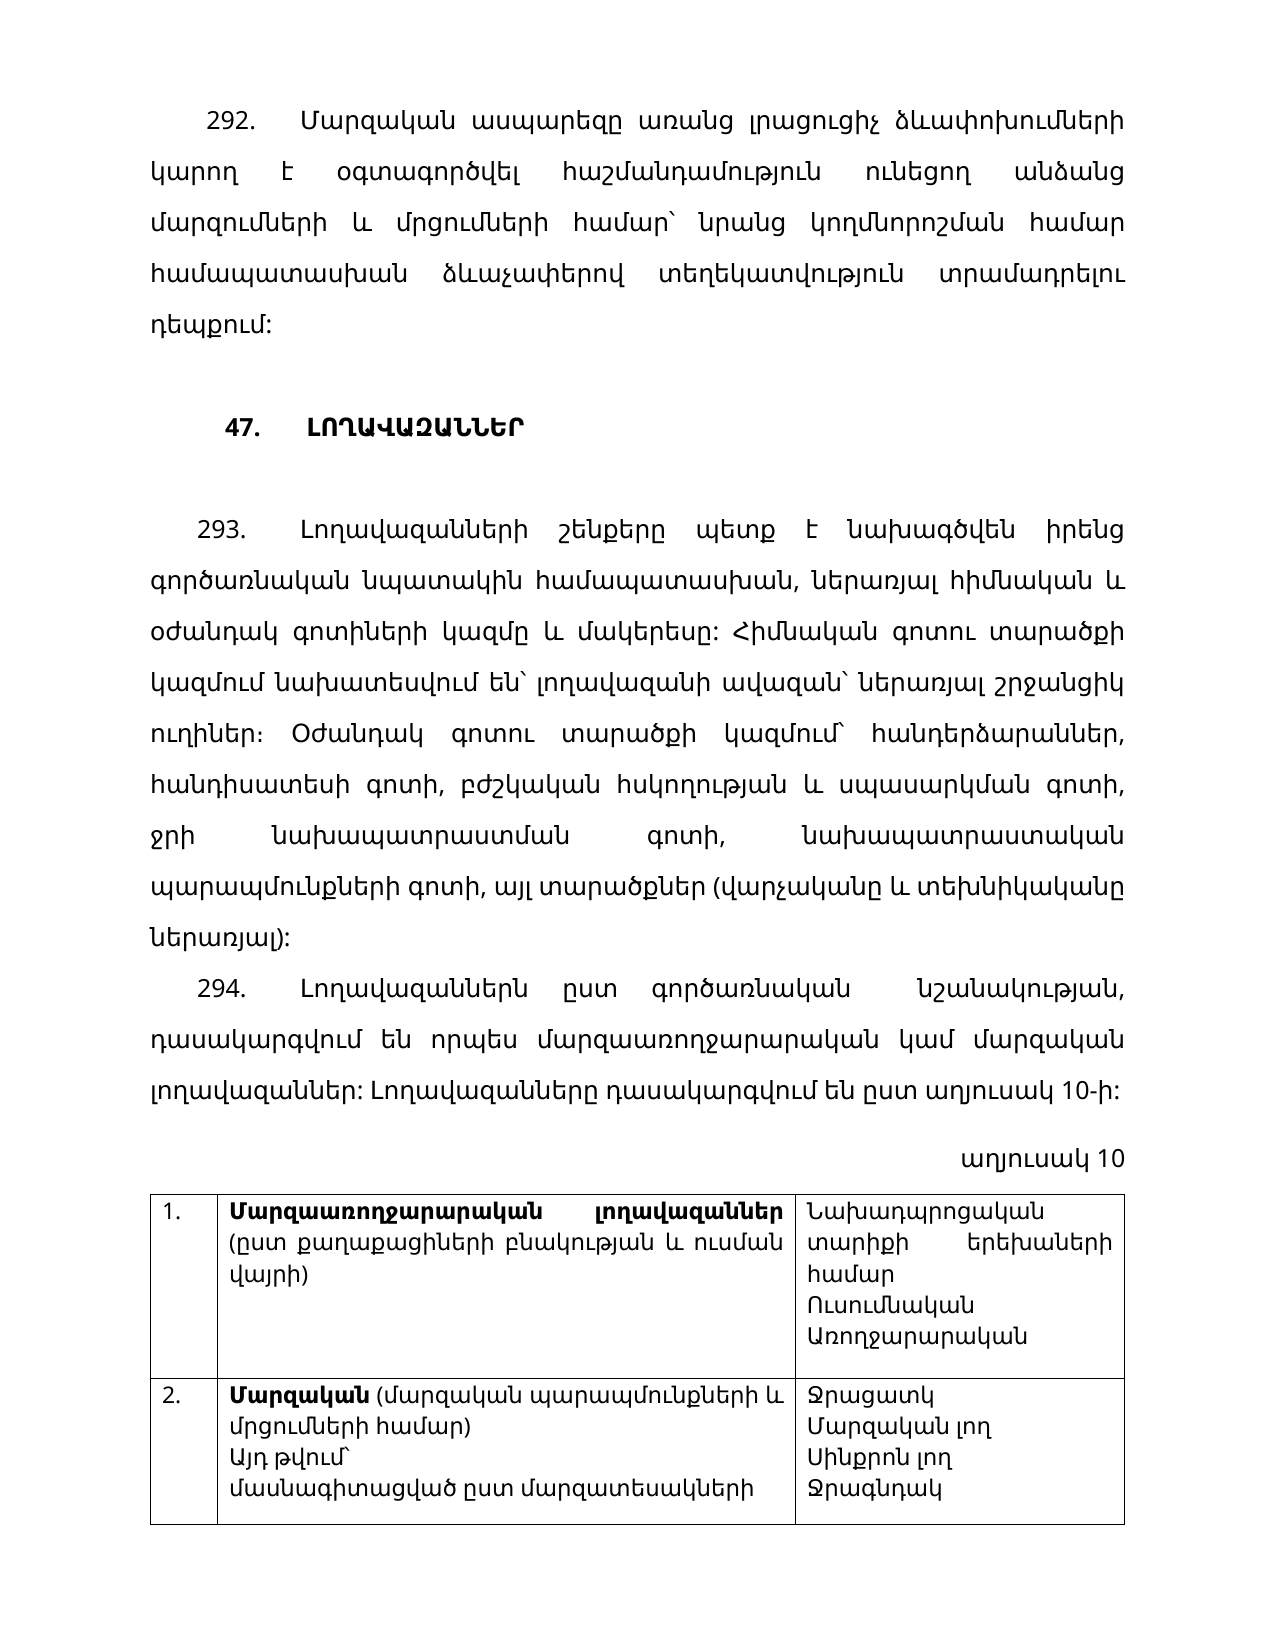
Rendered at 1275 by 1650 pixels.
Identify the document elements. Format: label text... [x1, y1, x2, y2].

table_header 1. [151, 1195, 217, 1378]
table_header Մարզաառողջարարական լողավազաններ (ըստ քաղաքացիների բնակության և ուսման վայրի) [218, 1195, 795, 1378]
list Լողավազանների շենքերը պետք է նախագծվեն իրենց գործառնական նպատակին համապատասխան, ներառյալ հիմնական և օժանդակ գոտիների կազմը և մակերեսը: Հիմնական գոտու տարածքի կազմում նախատեսվում են՝ լողավազանի ավազան՝ ներառյալ շրջանցիկ ուղիներ։ Օժանդակ գոտու տարածքի կազմում՝ հանդերձարաններ, հանդիսատեսի գոտի, բժշկական հսկողության և սպասարկման գոտի, ջրի նախապատրաստման գոտի, նախապատրաստական պարապմունքների գոտի, այլ տարածքներ (վարչականը և տեխնիկականը ներառյալ): [150, 511, 1125, 954]
table_cell Ջրացատկ Մարզական լող Սինքրոն լող Ջրագնդակ [796, 1379, 1124, 1524]
table_cell Մարզական (մարզական պարապմունքների և մրցումների համար) Այդ թվում՝ մասնագիտացված ըստ մարզատեսակների [218, 1379, 795, 1524]
table_header Նախադպրոցական տարիքի երեխաների համար Ուսումնական Առողջարարական [796, 1195, 1124, 1378]
text աղյուսակ 10 [150, 1141, 1125, 1174]
list ԼՈՂԱՎԱԶԱՆՆԵՐ [150, 409, 1125, 443]
list Լողավազաններն ըստ գործառնական նշանակության, դասակարգվում են որպես մարզաառողջարարական կամ մարզական լողավազաններ: Լողավազանները դասակարգվում են ըստ աղյուսակ 10-ի: [150, 971, 1125, 1107]
table_cell 2. [151, 1379, 217, 1524]
list Մարզական ասպարեզը առանց լրացուցիչ ձևափոխումների կարող է օգտագործվել հաշմանդամություն ունեցող անձանց մարզումների և մրցումների համար՝ նրանց կողմնորոշման համար համապատասխան ձևաչափերով տեղեկատվություն տրամադրելու դեպքում: [150, 103, 1125, 341]
